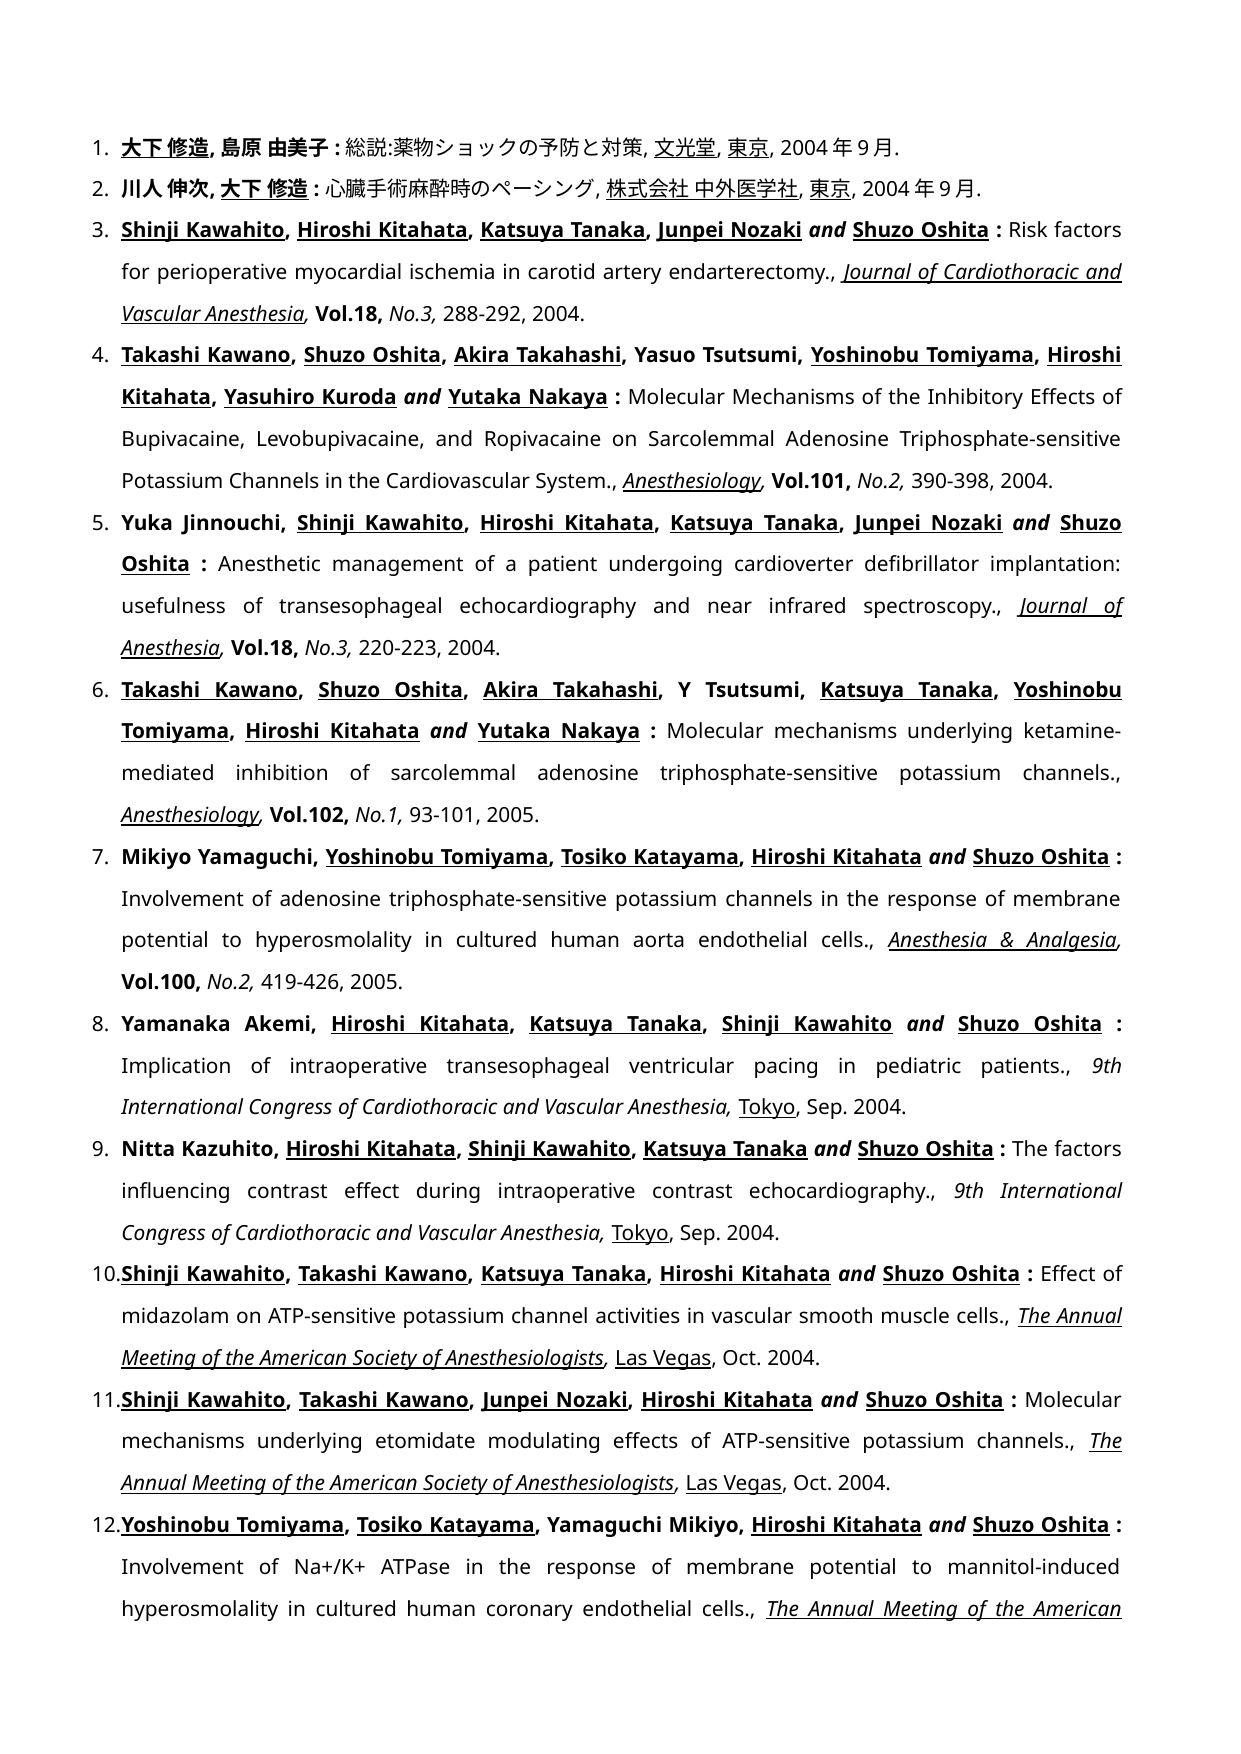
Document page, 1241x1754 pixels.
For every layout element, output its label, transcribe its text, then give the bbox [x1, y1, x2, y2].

list Yuka Jinnouchi, Shinji Kawahito, Hiroshi Kitahata, Katsuya Tanaka, Junpei Nozaki and Shuzo Oshita : Anesthetic management of a patient undergoing cardioverter defibrillator implantation: usefulness of transesophageal echocardiography and near infrared spectroscopy., Journal of Anesthesia, Vol.18, No.3, 220-223, 2004. [92, 501, 1122, 668]
list Mikiyo Yamaguchi, Yoshinobu Tomiyama, Tosiko Katayama, Hiroshi Kitahata and Shuzo Oshita : Involvement of adenosine triphosphate-sensitive potassium channels in the response of membrane potential to hyperosmolality in cultured human aorta endothelial cells., Anesthesia & Analgesia, Vol.100, No.2, 419-426, 2005. [92, 835, 1122, 1002]
list Takashi Kawano, Shuzo Oshita, Akira Takahashi, Y Tsutsumi, Katsuya Tanaka, Yoshinobu Tomiyama, Hiroshi Kitahata and Yutaka Nakaya : Molecular mechanisms underlying ketamine-mediated inhibition of sarcolemmal adenosine triphosphate-sensitive potassium channels., Anesthesiology, Vol.102, No.1, 93-101, 2005. [92, 668, 1122, 835]
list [92, 1503, 1122, 1629]
list Nitta Kazuhito, Hiroshi Kitahata, Shinji Kawahito, Katsuya Tanaka and Shuzo Oshita : The factors influencing contrast effect during intraoperative contrast echocardiography., 9th International Congress of Cardiothoracic and Vascular Anesthesia, Tokyo, Sep. 2004. [92, 1128, 1122, 1253]
list 大下 修造, 島原 由美子 : 総説:薬物ショックの予防と対策, 文光堂, 東京, 2004年9月. [92, 125, 1122, 167]
list Shinji Kawahito, Takashi Kawano, Katsuya Tanaka, Hiroshi Kitahata and Shuzo Oshita : Effect of midazolam on ATP-sensitive potassium channel activities in vascular smooth muscle cells., The Annual Meeting of the American Society of Anesthesiologists, Las Vegas, Oct. 2004. [92, 1253, 1122, 1378]
list 川人 伸次, 大下 修造 : 心臓手術麻酔時のペーシング, 株式会社 中外医学社, 東京, 2004年9月. [92, 167, 1122, 209]
list Takashi Kawano, Shuzo Oshita, Akira Takahashi, Yasuo Tsutsumi, Yoshinobu Tomiyama, Hiroshi Kitahata, Yasuhiro Kuroda and Yutaka Nakaya : Molecular Mechanisms of the Inhibitory Effects of Bupivacaine, Levobupivacaine, and Ropivacaine on Sarcolemmal Adenosine Triphosphate-sensitive Potassium Channels in the Cardiovascular System., Anesthesiology, Vol.101, No.2, 390-398, 2004. [92, 334, 1122, 501]
list Shinji Kawahito, Hiroshi Kitahata, Katsuya Tanaka, Junpei Nozaki and Shuzo Oshita : Risk factors for perioperative myocardial ischemia in carotid artery endarterectomy., Journal of Cardiothoracic and Vascular Anesthesia, Vol.18, No.3, 288-292, 2004. [92, 209, 1122, 334]
list Yamanaka Akemi, Hiroshi Kitahata, Katsuya Tanaka, Shinji Kawahito and Shuzo Oshita : Implication of intraoperative transesophageal ventricular pacing in pediatric patients., 9th International Congress of Cardiothoracic and Vascular Anesthesia, Tokyo, Sep. 2004. [92, 1002, 1122, 1128]
list Shinji Kawahito, Takashi Kawano, Junpei Nozaki, Hiroshi Kitahata and Shuzo Oshita : Molecular mechanisms underlying etomidate modulating effects of ATP-sensitive potassium channels., The Annual Meeting of the American Society of Anesthesiologists, Las Vegas, Oct. 2004. [92, 1378, 1122, 1503]
